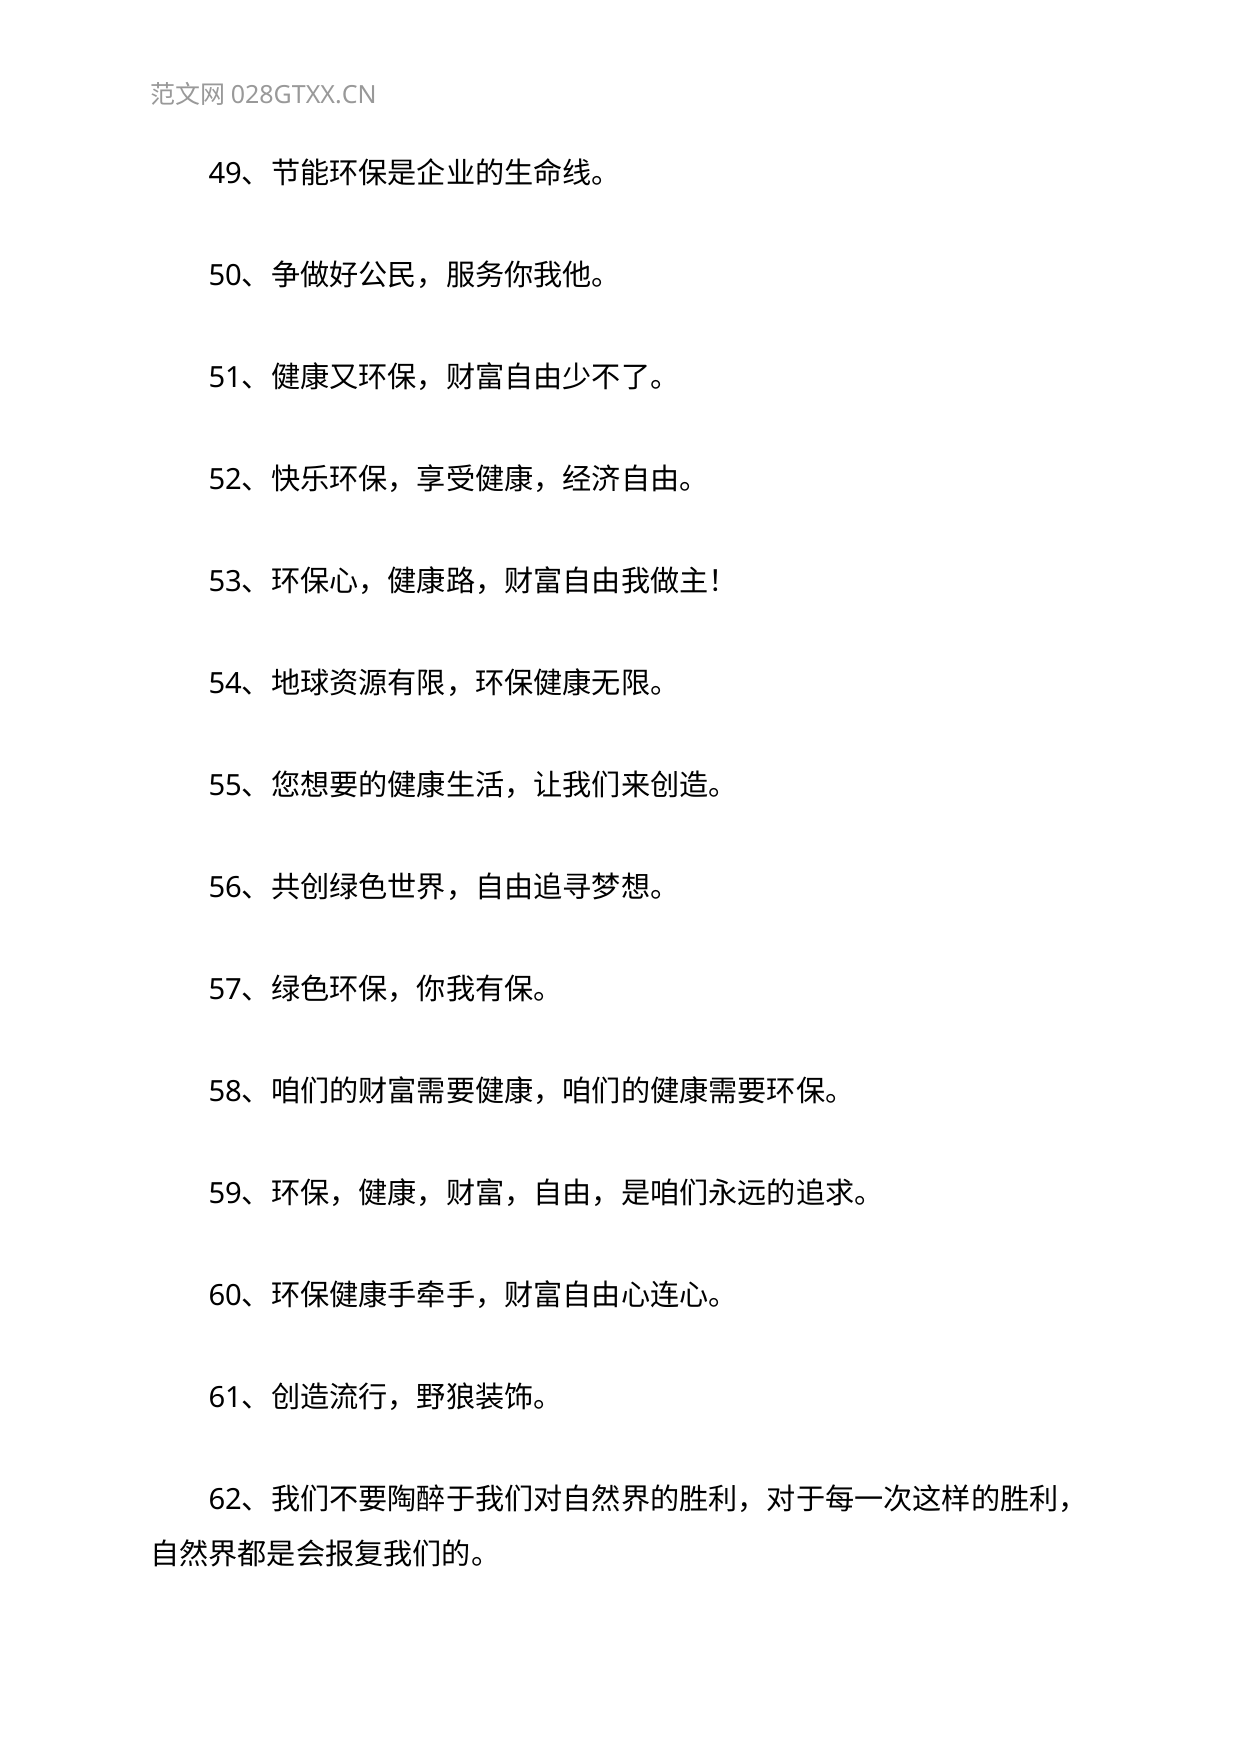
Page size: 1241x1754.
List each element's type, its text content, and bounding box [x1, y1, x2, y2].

text 59、环保，健康，财富，自由，是咱们永远的追求。 [150, 1170, 1090, 1212]
text 50、争做好公民，服务你我他。 [150, 252, 1090, 294]
text 55、您想要的健康生活，让我们来创造。 [150, 762, 1090, 804]
text 56、共创绿色世界，自由追寻梦想。 [150, 864, 1090, 906]
text 58、咱们的财富需要健康，咱们的健康需要环保。 [150, 1068, 1090, 1110]
text 53、环保心，健康路，财富自由我做主！ [150, 558, 1090, 600]
text 51、健康又环保，财富自由少不了。 [150, 354, 1090, 396]
text 57、绿色环保，你我有保。 [150, 966, 1090, 1008]
text 54、地球资源有限，环保健康无限。 [150, 660, 1090, 702]
text 60、环保健康手牵手，财富自由心连心。 [150, 1272, 1090, 1314]
text 61、创造流行，野狼装饰。 [150, 1374, 1090, 1416]
text 52、快乐环保，享受健康，经济自由。 [150, 456, 1090, 498]
text 49、节能环保是企业的生命线。 [150, 150, 1090, 192]
text 62、我们不要陶醉于我们对自然界的胜利，对于每一次这样的胜利，自然界都是会报复我们的。 [150, 1476, 1090, 1573]
